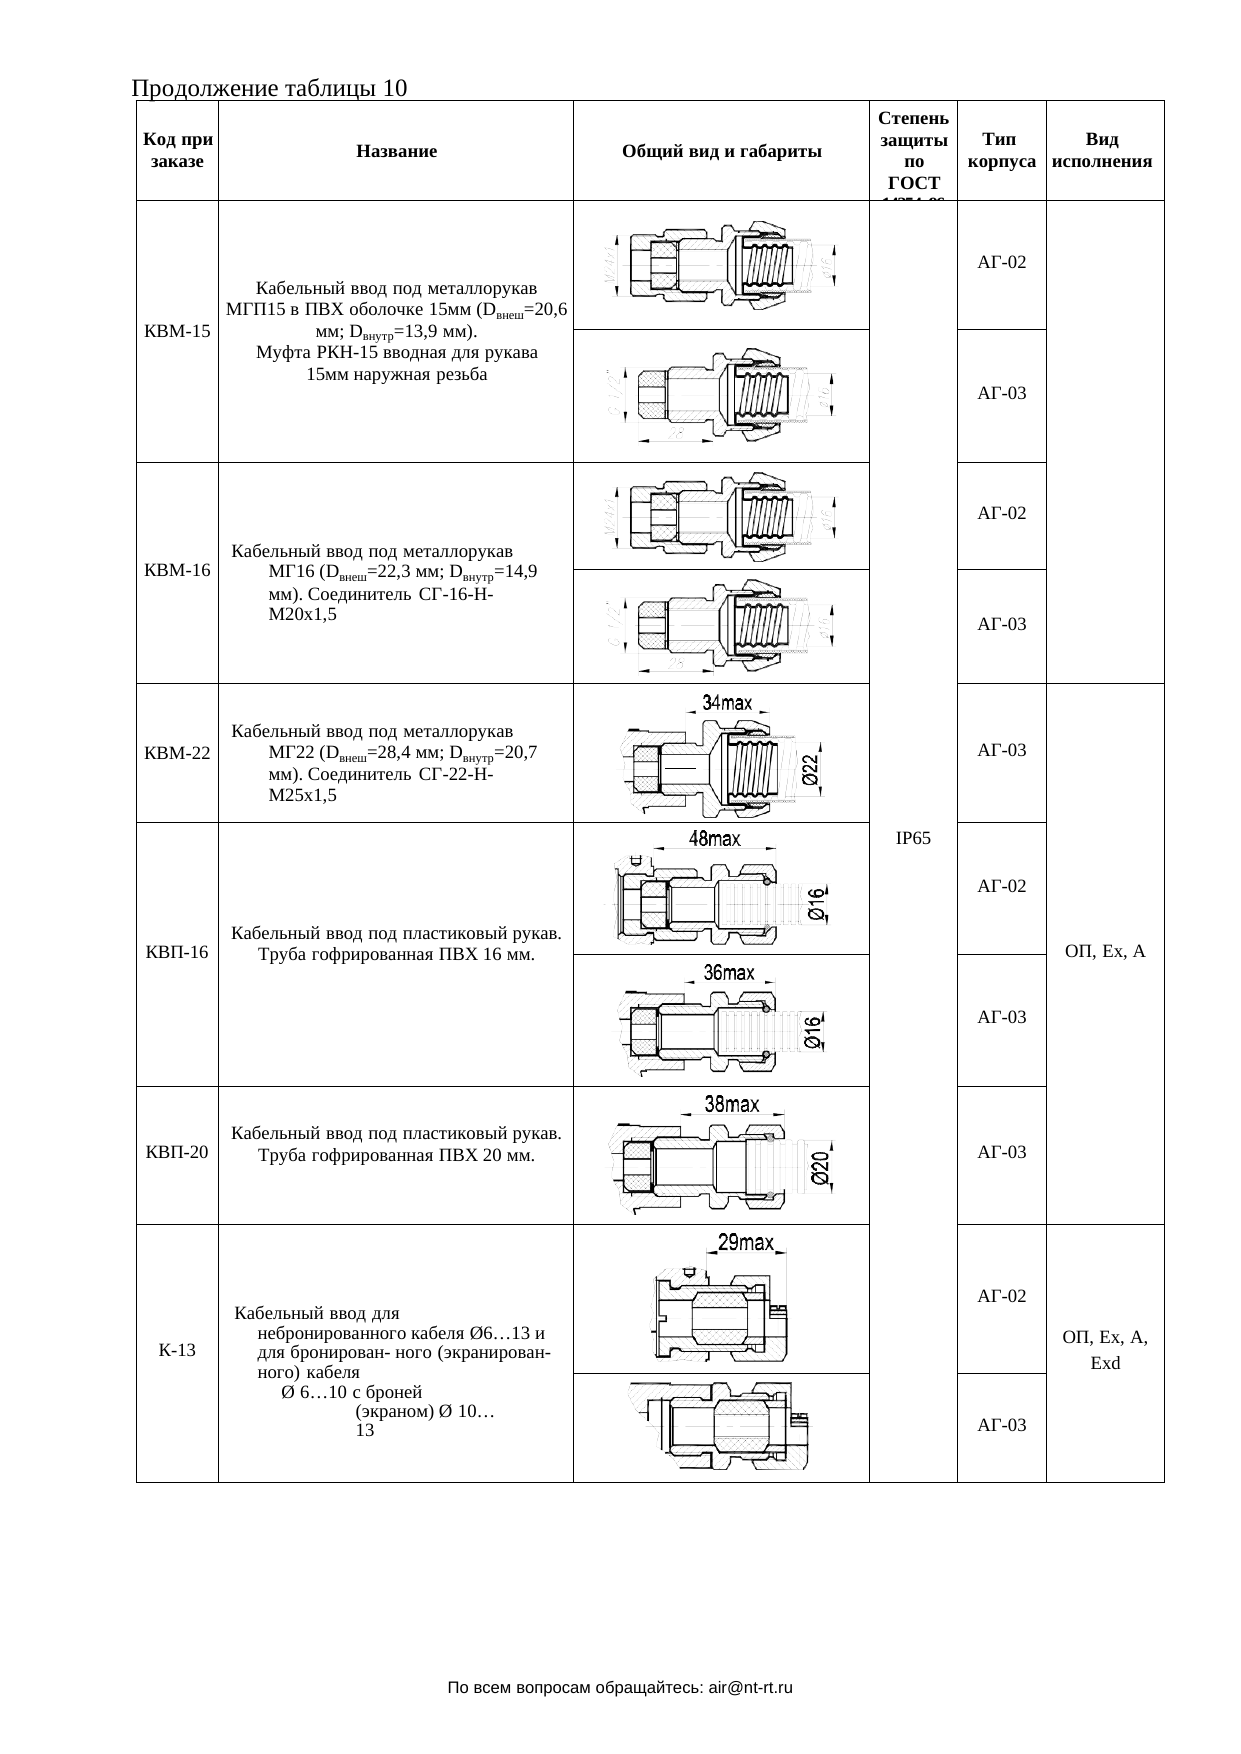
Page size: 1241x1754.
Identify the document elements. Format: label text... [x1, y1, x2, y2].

table_cell АГ-03 [958, 684, 1046, 822]
table_header Степень защиты по ГОСТ 14254-96 [870, 101, 957, 199]
picture [604, 221, 839, 310]
table_cell [1047, 201, 1164, 683]
table_cell [574, 823, 869, 954]
table_cell Кабельный ввод под пластиковый рукав. Труба гофрированная ПВХ 20 мм. [219, 1087, 573, 1224]
table_cell КВМ-22 [137, 684, 218, 822]
table_cell АГ-02 [958, 1225, 1046, 1373]
table_cell КВМ-15 [137, 201, 218, 462]
picture [611, 964, 828, 1077]
table_cell Кабельный ввод под пластиковый рукав. Труба гофрированная ПВХ 16 мм. [219, 823, 573, 1086]
picture [603, 830, 832, 945]
picture [627, 1382, 813, 1470]
picture [604, 1095, 836, 1215]
table_cell АГ-03 [958, 1374, 1046, 1482]
table_cell КВП-16 [137, 823, 218, 1086]
table_header Общий вид и габариты [574, 101, 869, 199]
table_cell Кабельный ввод для небронированного кабеля Ø6…13 и для бронирован- ного (экранирован-ного) кабеля Ø 6…10 с броней (экраном) Ø 10…13 [219, 1225, 573, 1482]
table_cell [574, 684, 869, 822]
table_cell АГ-03 [958, 955, 1046, 1086]
table_header Вид исполнения [1047, 101, 1164, 199]
table_cell К-13 [137, 1225, 218, 1482]
table_cell [574, 1087, 869, 1224]
table_cell [574, 955, 869, 1086]
table_cell АГ-02 [958, 201, 1046, 329]
table_cell [574, 570, 869, 683]
table_header Название [219, 101, 573, 199]
table_cell АГ-02 [958, 463, 1046, 569]
table_header Тип корпуса [958, 101, 1046, 199]
table_cell АГ-03 [958, 1087, 1046, 1224]
table_cell КВМ-16 [137, 463, 218, 683]
table_cell [574, 330, 869, 462]
table_cell [574, 463, 869, 569]
table_cell КВП-20 [137, 1087, 218, 1224]
table_cell IP65 [870, 201, 957, 1482]
picture [649, 1233, 792, 1362]
table_cell Кабельный ввод под металлорукав МГ22 (Dвнеш=28,4 мм; Dвнутр=20,7 мм). Соединитель СГ-22-Н-М25х1,5 [219, 684, 573, 822]
table_cell [574, 201, 869, 329]
table_cell АГ-03 [958, 570, 1046, 683]
picture [606, 579, 837, 676]
table_cell АГ-02 [958, 823, 1046, 954]
table_cell Кабельный ввод под металлорукав МГП15 в ПВХ оболочке 15мм (Dвнеш=20,6 мм; Dвнутр=13,9 мм). Муфта РКН-15 вводная для рукава 15мм наружная резьба [219, 201, 573, 462]
table_cell ОП, Ех, А [1047, 684, 1164, 1224]
table_cell Кабельный ввод под металлорукав МГ16 (Dвнеш=22,3 мм; Dвнутр=14,9 мм). Соединитель СГ-16-Н-М20х1,5 [219, 463, 573, 683]
table_header Код при заказе [137, 101, 218, 199]
picture [604, 472, 839, 562]
table_cell [574, 1225, 869, 1373]
table_cell ОП, Ех, А, Exd [1047, 1225, 1164, 1482]
table_cell [574, 1374, 869, 1482]
picture [606, 348, 837, 446]
table_cell АГ-03 [958, 330, 1046, 462]
